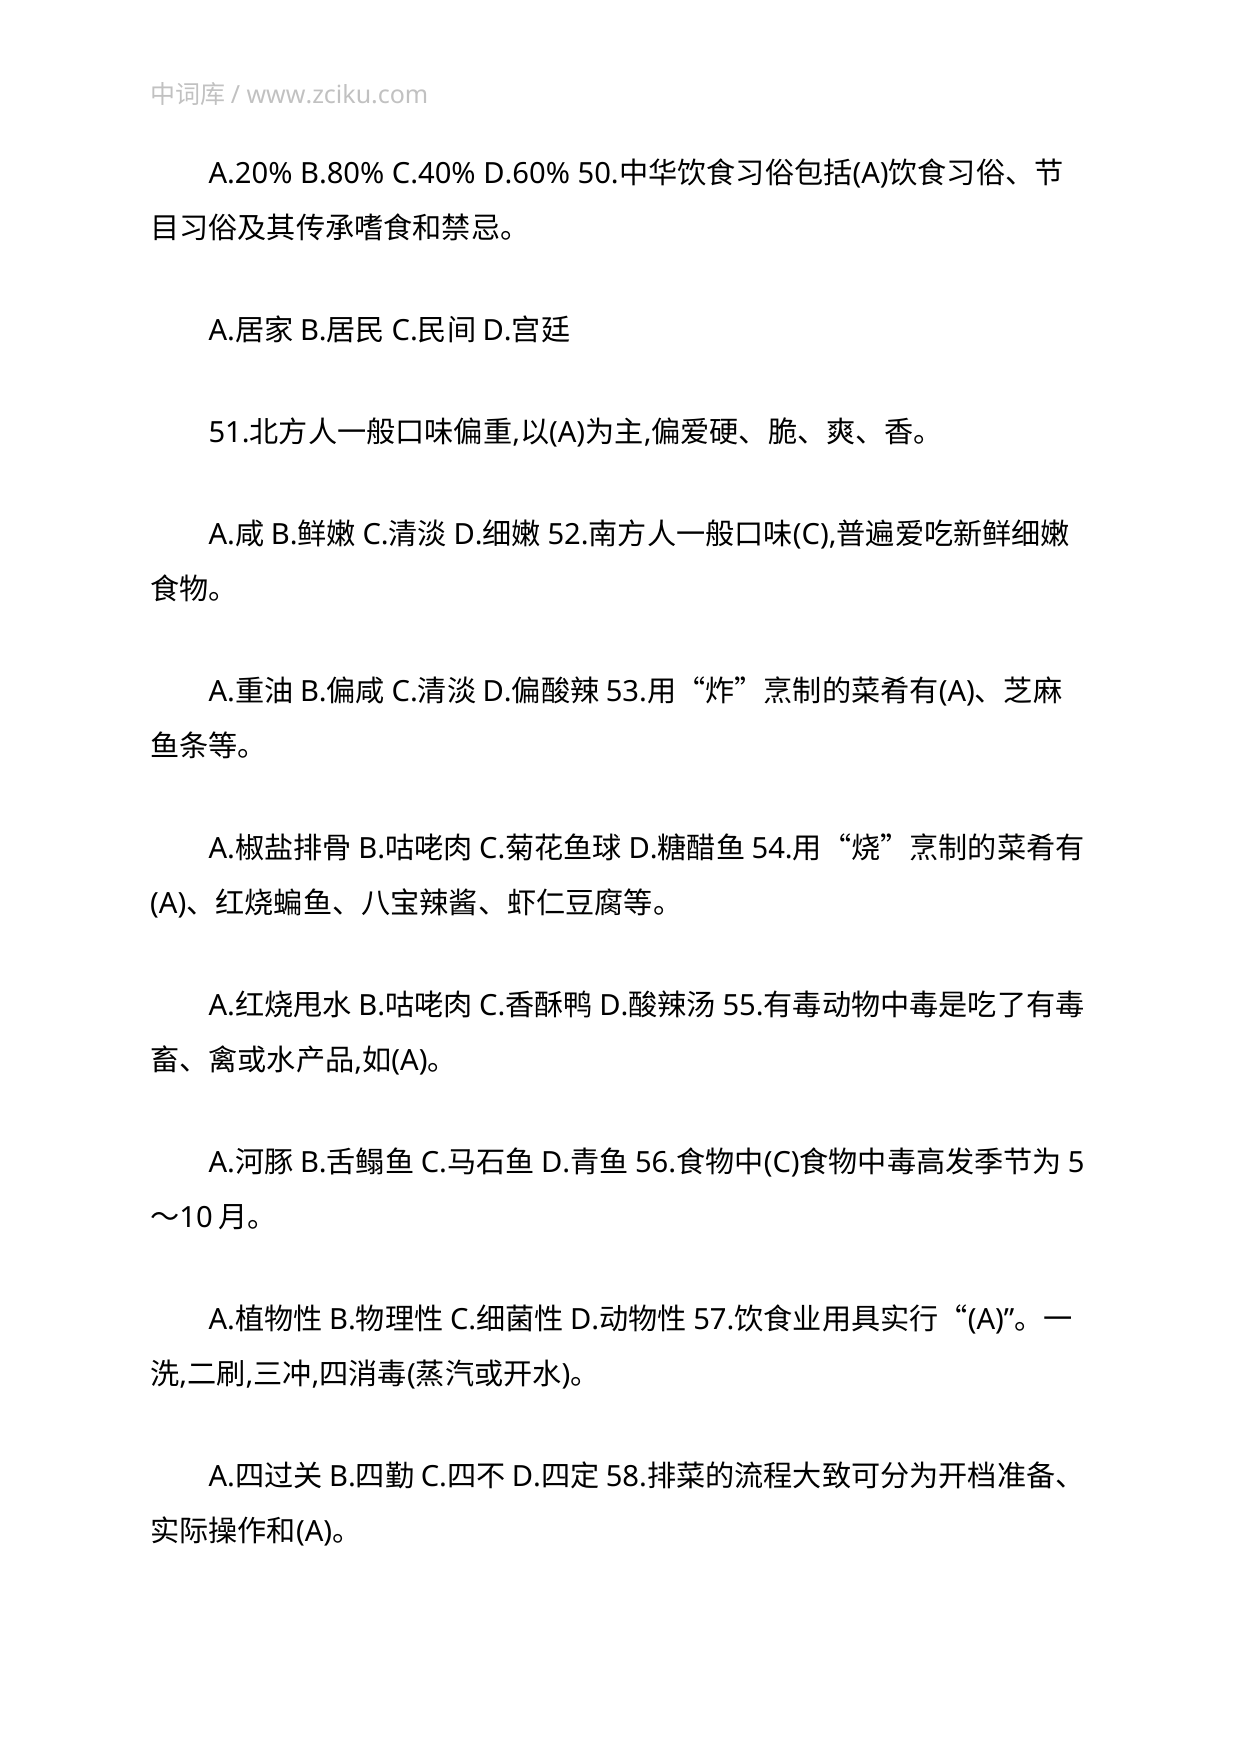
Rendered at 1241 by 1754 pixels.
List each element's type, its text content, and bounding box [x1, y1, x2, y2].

text A.20% B.80% C.40% D.60% 50.中华饮食习俗包括(A)饮食习俗、节目习俗及其传承嗜食和禁忌。 [150, 150, 1090, 247]
text A.居家 B.居民 C.民间 D.宫廷 [150, 307, 1090, 349]
text A.河豚 B.舌鳎鱼 C.马石鱼 D.青鱼 56.食物中(C)食物中毒高发季节为5～10月。 [150, 1138, 1090, 1236]
text A.植物性 B.物理性 C.细菌性 D.动物性 57.饮食业用具实行“(A)”。一洗,二刷,三冲,四消毒(蒸汽或开水)。 [150, 1295, 1090, 1393]
text A.四过关 B.四勤 C.四不 D.四定 58.排菜的流程大致可分为开档准备、实际操作和(A)。 [150, 1452, 1090, 1549]
text A.椒盐排骨 B.咕咾肉 C.菊花鱼球 D.糖醋鱼 54.用“烧”烹制的菜肴有(A)、红烧蝙鱼、八宝辣酱、虾仁豆腐等。 [150, 824, 1090, 922]
text 51.北方人一般口味偏重,以(A)为主,偏爱硬、脆、爽、香。 [150, 409, 1090, 451]
text A.重油 B.偏咸 C.清淡 D.偏酸辣 53.用“炸”烹制的菜肴有(A)、芝麻鱼条等。 [150, 667, 1090, 765]
text A.红烧甩水 B.咕咾肉 C.香酥鸭 D.酸辣汤 55.有毒动物中毒是吃了有毒畜、禽或水产品,如(A)。 [150, 981, 1090, 1079]
text A.咸 B.鲜嫩 C.清淡 D.细嫩 52.南方人一般口味(C),普遍爱吃新鲜细嫩食物。 [150, 511, 1090, 608]
